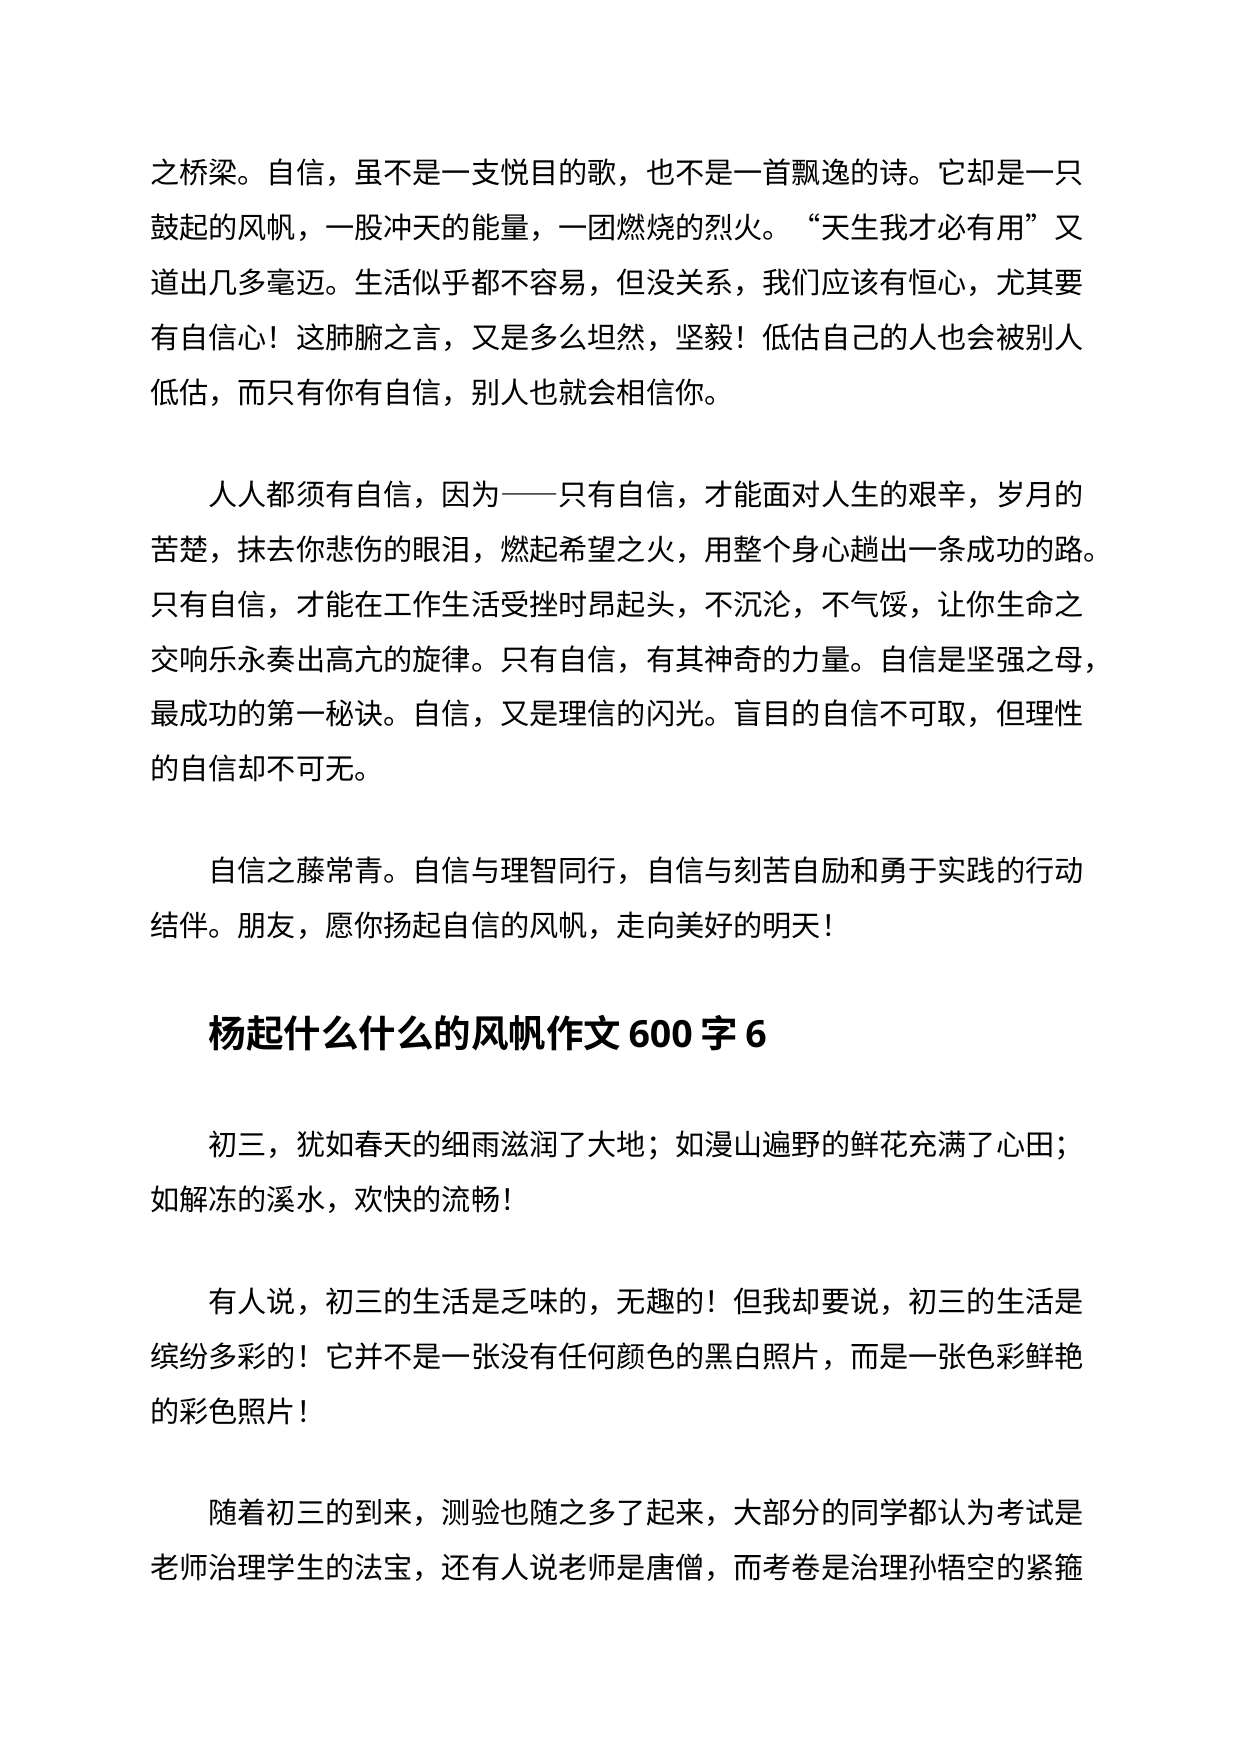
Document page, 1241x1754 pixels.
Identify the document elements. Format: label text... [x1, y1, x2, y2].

text 人人都须有自信，因为——只有自信，才能面对人生的艰辛，岁月的苦楚，抹去你悲伤的眼泪，燃起希望之火，用整个身心趟出一条成功的路。只有自信，才能在工作生活受挫时昂起头，不沉沦，不气馁，让你生命之交响乐永奏出高亢的旋律。只有自信，有其神奇的力量。自信是坚强之母，最成功的第一秘诀。自信，又是理信的闪光。盲目的自信不可取，但理性的自信却不可无。 [150, 471, 1090, 788]
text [150, 1490, 1090, 1587]
text 初三，犹如春天的细雨滋润了大地；如漫山遍野的鲜花充满了心田；如解冻的溪水，欢快的流畅！ [150, 1122, 1090, 1219]
text 杨起什么什么的风帆作文600字6 [150, 1004, 1090, 1059]
text 有人说，初三的生活是乏味的，无趣的！但我却要说，初三的生活是缤纷多彩的！它并不是一张没有任何颜色的黑白照片，而是一张色彩鲜艳的彩色照片！ [150, 1278, 1090, 1431]
text 自信之藤常青。自信与理智同行，自信与刻苦自励和勇于实践的行动结伴。朋友，愿你扬起自信的风帆，走向美好的明天！ [150, 848, 1090, 945]
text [150, 150, 1090, 412]
